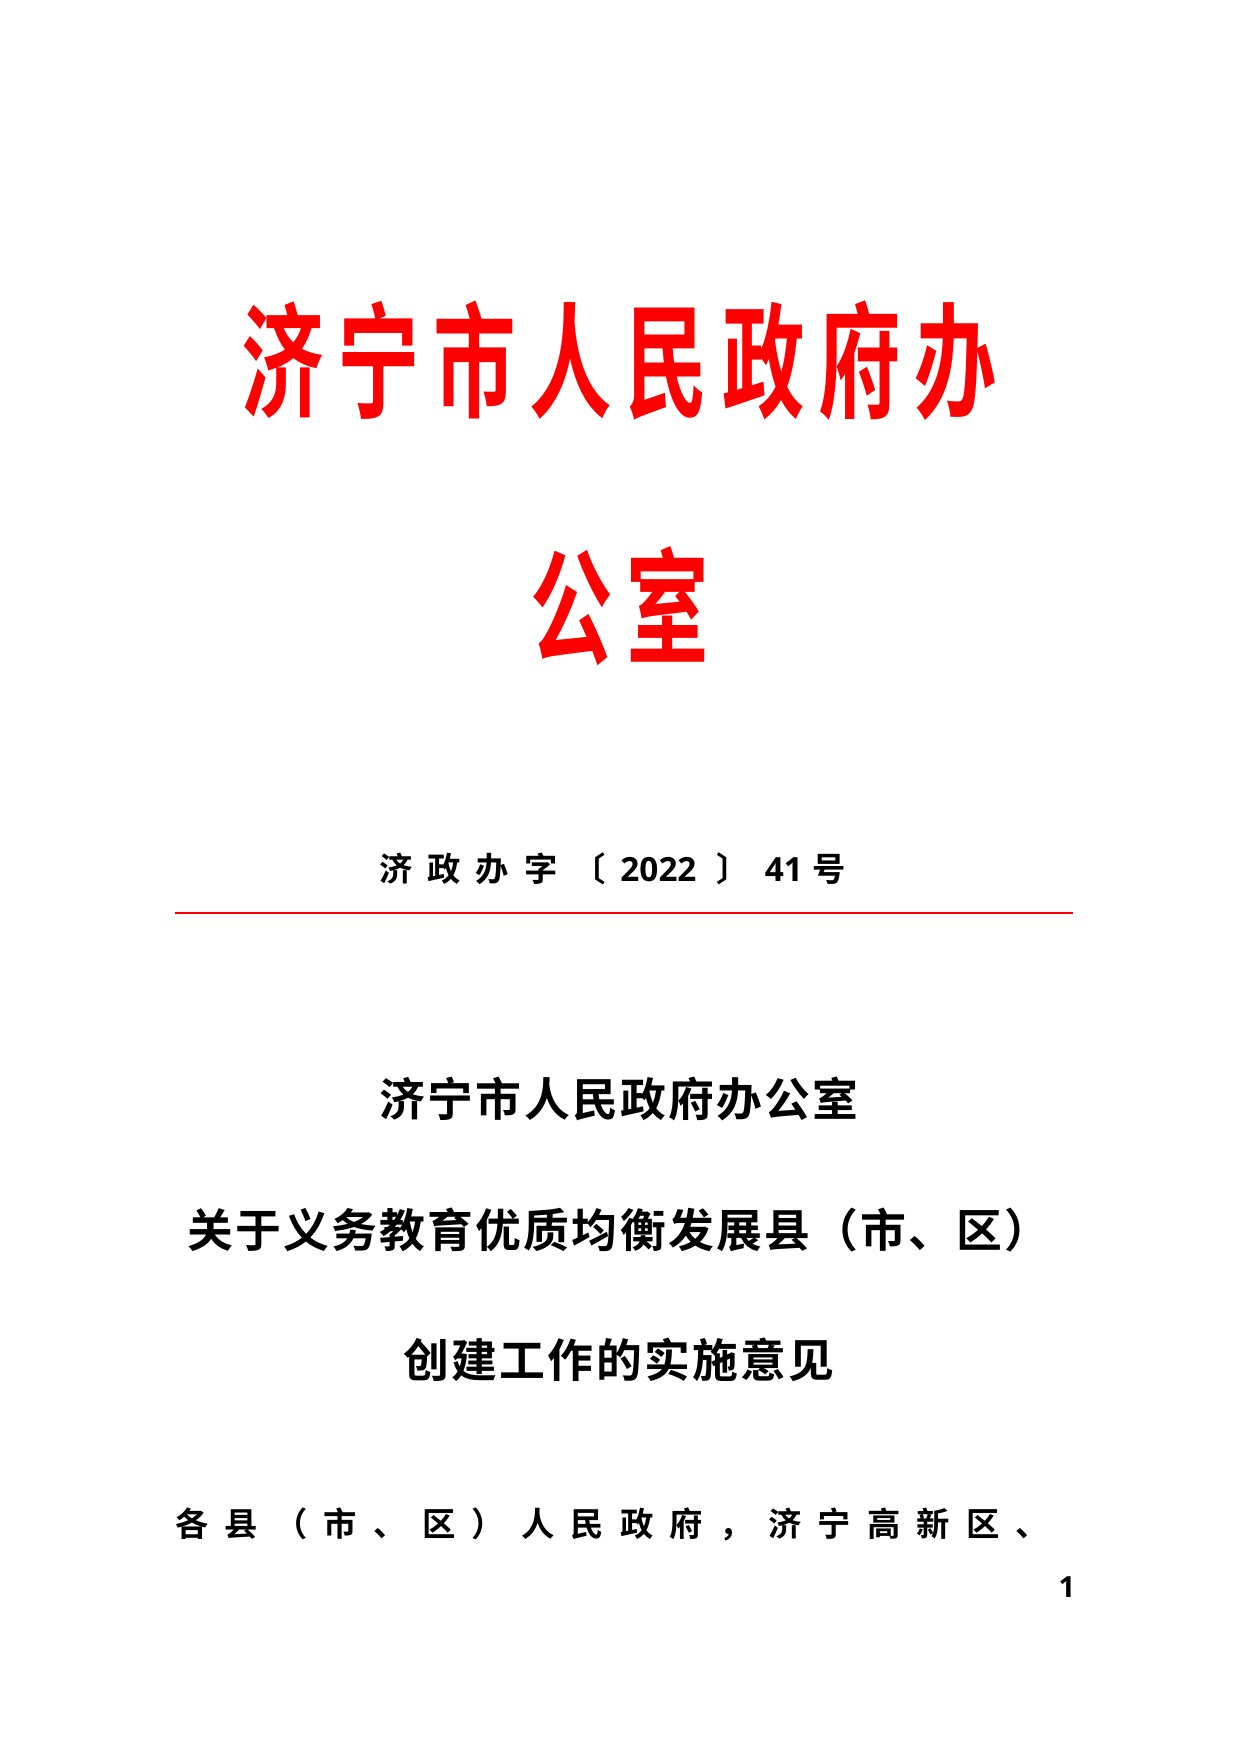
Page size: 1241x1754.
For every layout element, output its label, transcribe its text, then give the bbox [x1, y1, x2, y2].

text 济宁市人民政府办公室 [175, 1031, 1065, 1162]
text 济政办字〔2022〕41号 [175, 834, 1065, 900]
text 创建工作的实施意见 [175, 1292, 1065, 1423]
text 关于义务教育优质均衡发展县（市、区） [175, 1162, 1065, 1292]
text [175, 1489, 1065, 1554]
table_header 济宁市人民政府办公室 [176, 256, 1064, 704]
